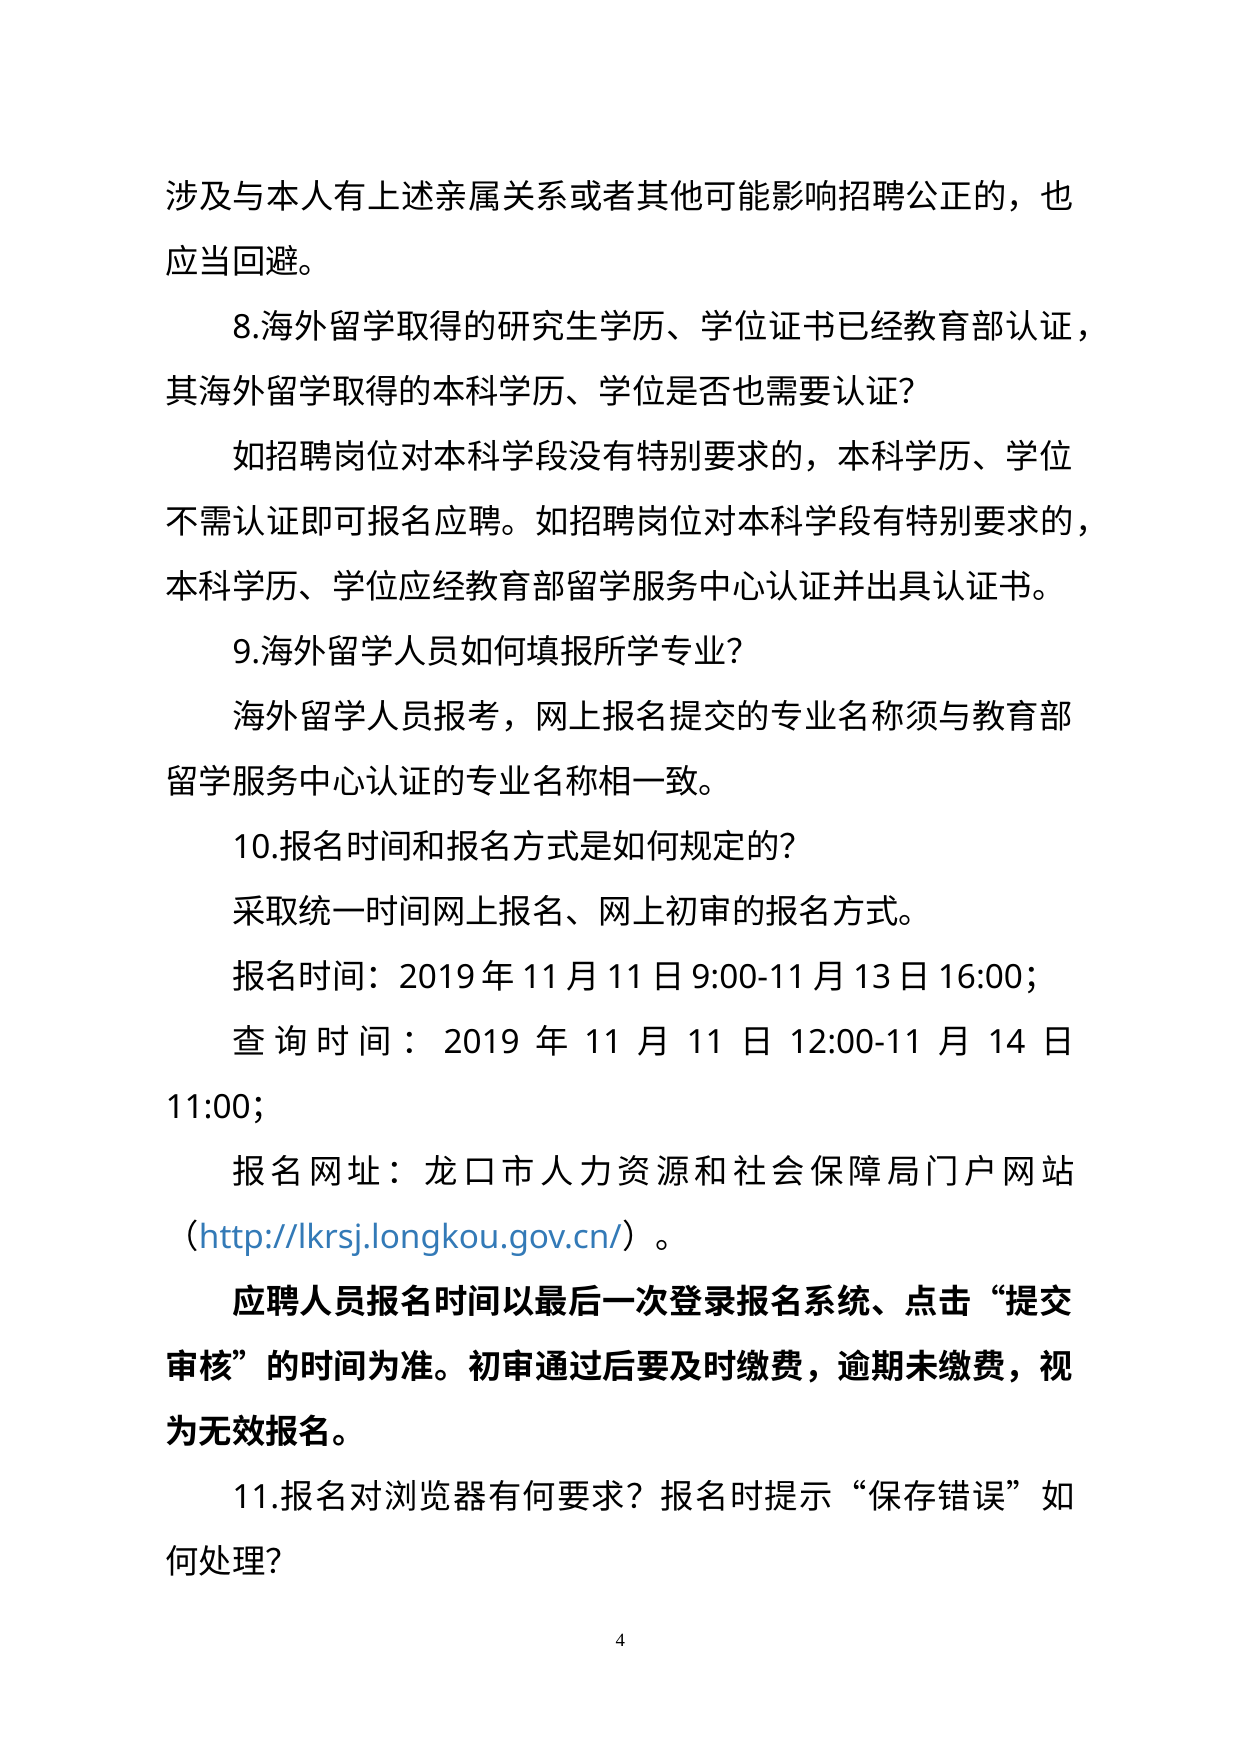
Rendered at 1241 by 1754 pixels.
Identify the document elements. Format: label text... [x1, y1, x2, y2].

text 9.海外留学人员如何填报所学专业？ [165, 617, 1075, 682]
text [165, 162, 1075, 292]
text 报名网址：龙口市人力资源和社会保障局门户网站（http://lkrsj.longkou.gov.cn/）。 [165, 1137, 1075, 1267]
text 应聘人员报名时间以最后一次登录报名系统、点击“提交审核”的时间为准。初审通过后要及时缴费，逾期未缴费，视为无效报名。 [165, 1267, 1075, 1462]
text 如招聘岗位对本科学段没有特别要求的，本科学历、学位不需认证即可报名应聘。如招聘岗位对本科学段有特别要求的，本科学历、学位应经教育部留学服务中心认证并出具认证书。 [165, 422, 1075, 617]
text 海外留学人员报考，网上报名提交的专业名称须与教育部留学服务中心认证的专业名称相一致。 [165, 682, 1075, 812]
text 报名时间：2019年11月11日9:00-11月13日16:00； [165, 942, 1075, 1007]
text 10.报名时间和报名方式是如何规定的？ [165, 812, 1075, 877]
text 查询时间：2019年11月11日12:00-11月14日11:00； [165, 1007, 1075, 1137]
text 8.海外留学取得的研究生学历、学位证书已经教育部认证，其海外留学取得的本科学历、学位是否也需要认证？ [165, 292, 1075, 422]
text 采取统一时间网上报名、网上初审的报名方式。 [165, 877, 1075, 942]
text 11.报名对浏览器有何要求？报名时提示“保存错误”如何处理？ [165, 1462, 1075, 1592]
